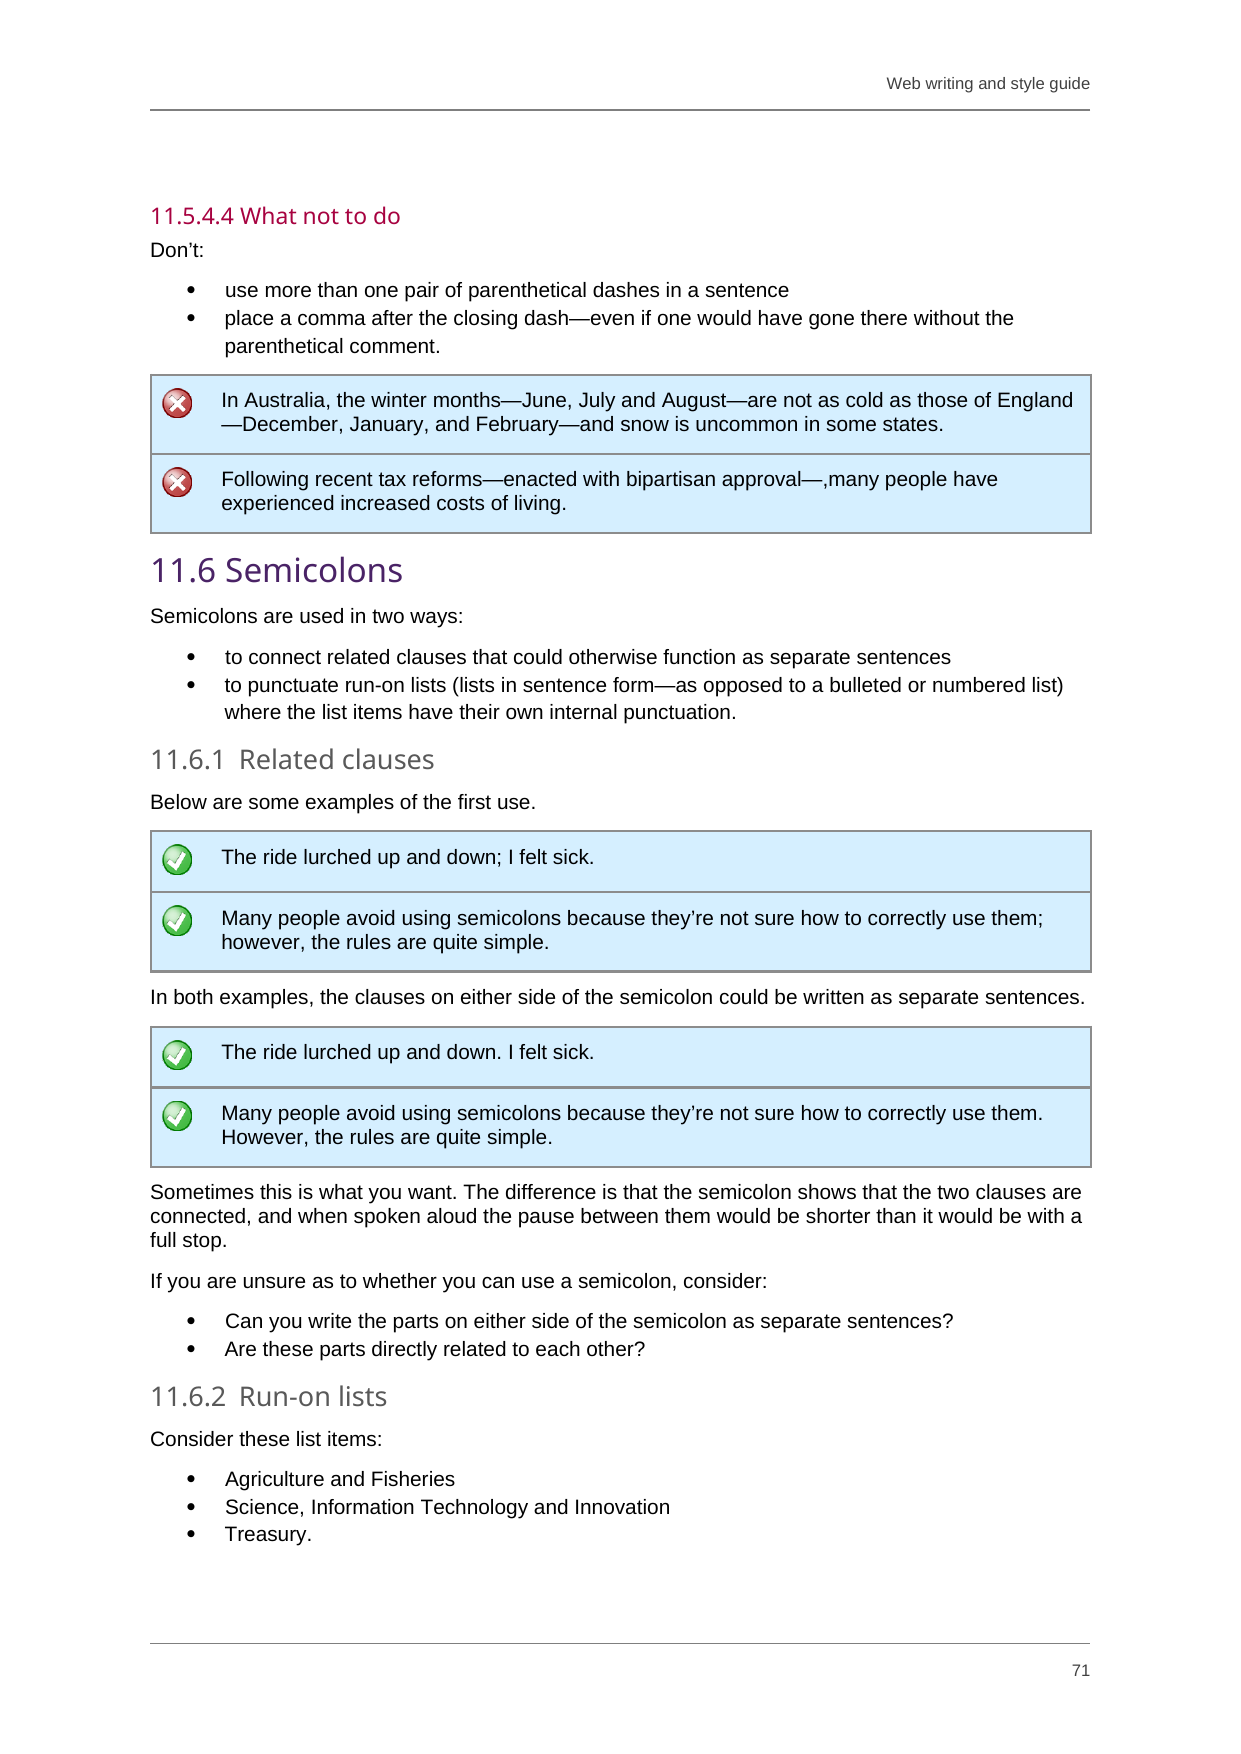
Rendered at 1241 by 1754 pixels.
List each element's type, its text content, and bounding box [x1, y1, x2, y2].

table_cell [152, 1089, 210, 1166]
table_header The ride lurched up and down. I felt sick. [210, 1028, 1090, 1086]
list Treasury. [187, 1522, 1090, 1546]
picture [162, 905, 192, 936]
text In both examples, the clauses on either side of the semicolon could be written as separate sentences. [150, 985, 1090, 1009]
subtitle Run-on lists [150, 1377, 1090, 1414]
text If you are unsure as to whether you can use a semicolon, consider: [150, 1269, 1090, 1293]
table_cell [152, 893, 210, 970]
table_header The ride lurched up and down; I felt sick. [210, 832, 1090, 891]
picture [162, 467, 192, 497]
table_header [152, 1028, 210, 1086]
list Can you write the parts on either side of the semicolon as separate sentences? [187, 1309, 1090, 1333]
text Consider these list items: [150, 1426, 1090, 1450]
table_cell Following recent tax reforms—enacted with bipartisan approval—,many people have experienced increased costs of living. [210, 455, 1090, 532]
subtitle Semicolons [150, 546, 1090, 592]
text Below are some examples of the first use. [150, 789, 1090, 813]
subtitle Related clauses [150, 740, 1090, 777]
list to connect related clauses that could otherwise function as separate sentences [187, 645, 1090, 669]
table_cell [152, 455, 210, 532]
table_header [152, 376, 210, 453]
text Don’t: [150, 238, 1090, 262]
picture [162, 844, 192, 875]
picture [162, 388, 192, 418]
table_header In Australia, the winter months—June, July and August—are not as cold as those of England—December, January, and February—and snow is uncommon in some states. [210, 376, 1090, 453]
list Are these parts directly related to each other? [187, 1337, 1090, 1361]
text Sometimes this is what you want. The difference is that the semicolon shows that the two clauses are connected, and when spoken aloud the pause between them would be shorter than it would be with a full stop. [150, 1180, 1090, 1252]
text Semicolons are used in two ways: [150, 604, 1090, 628]
list to punctuate run-on lists (lists in sentence form—as opposed to a bulleted or numbered list) where the list items have their own internal punctuation. [187, 673, 1090, 724]
table_cell Many people avoid using semicolons because they’re not sure how to correctly use them; however, the rules are quite simple. [210, 893, 1090, 970]
table_cell Many people avoid using semicolons because they’re not sure how to correctly use them. However, the rules are quite simple. [210, 1089, 1090, 1166]
subtitle What not to do [150, 200, 1090, 231]
list Agriculture and Fisheries [187, 1467, 1090, 1491]
list Science, Information Technology and Innovation [187, 1495, 1090, 1519]
list use more than one pair of parenthetical dashes in a sentence [187, 278, 1090, 302]
table_header [152, 832, 210, 891]
picture [162, 1040, 192, 1070]
picture [162, 1101, 192, 1131]
list place a comma after the closing dash—even if one would have gone there without the parenthetical comment. [187, 306, 1090, 357]
